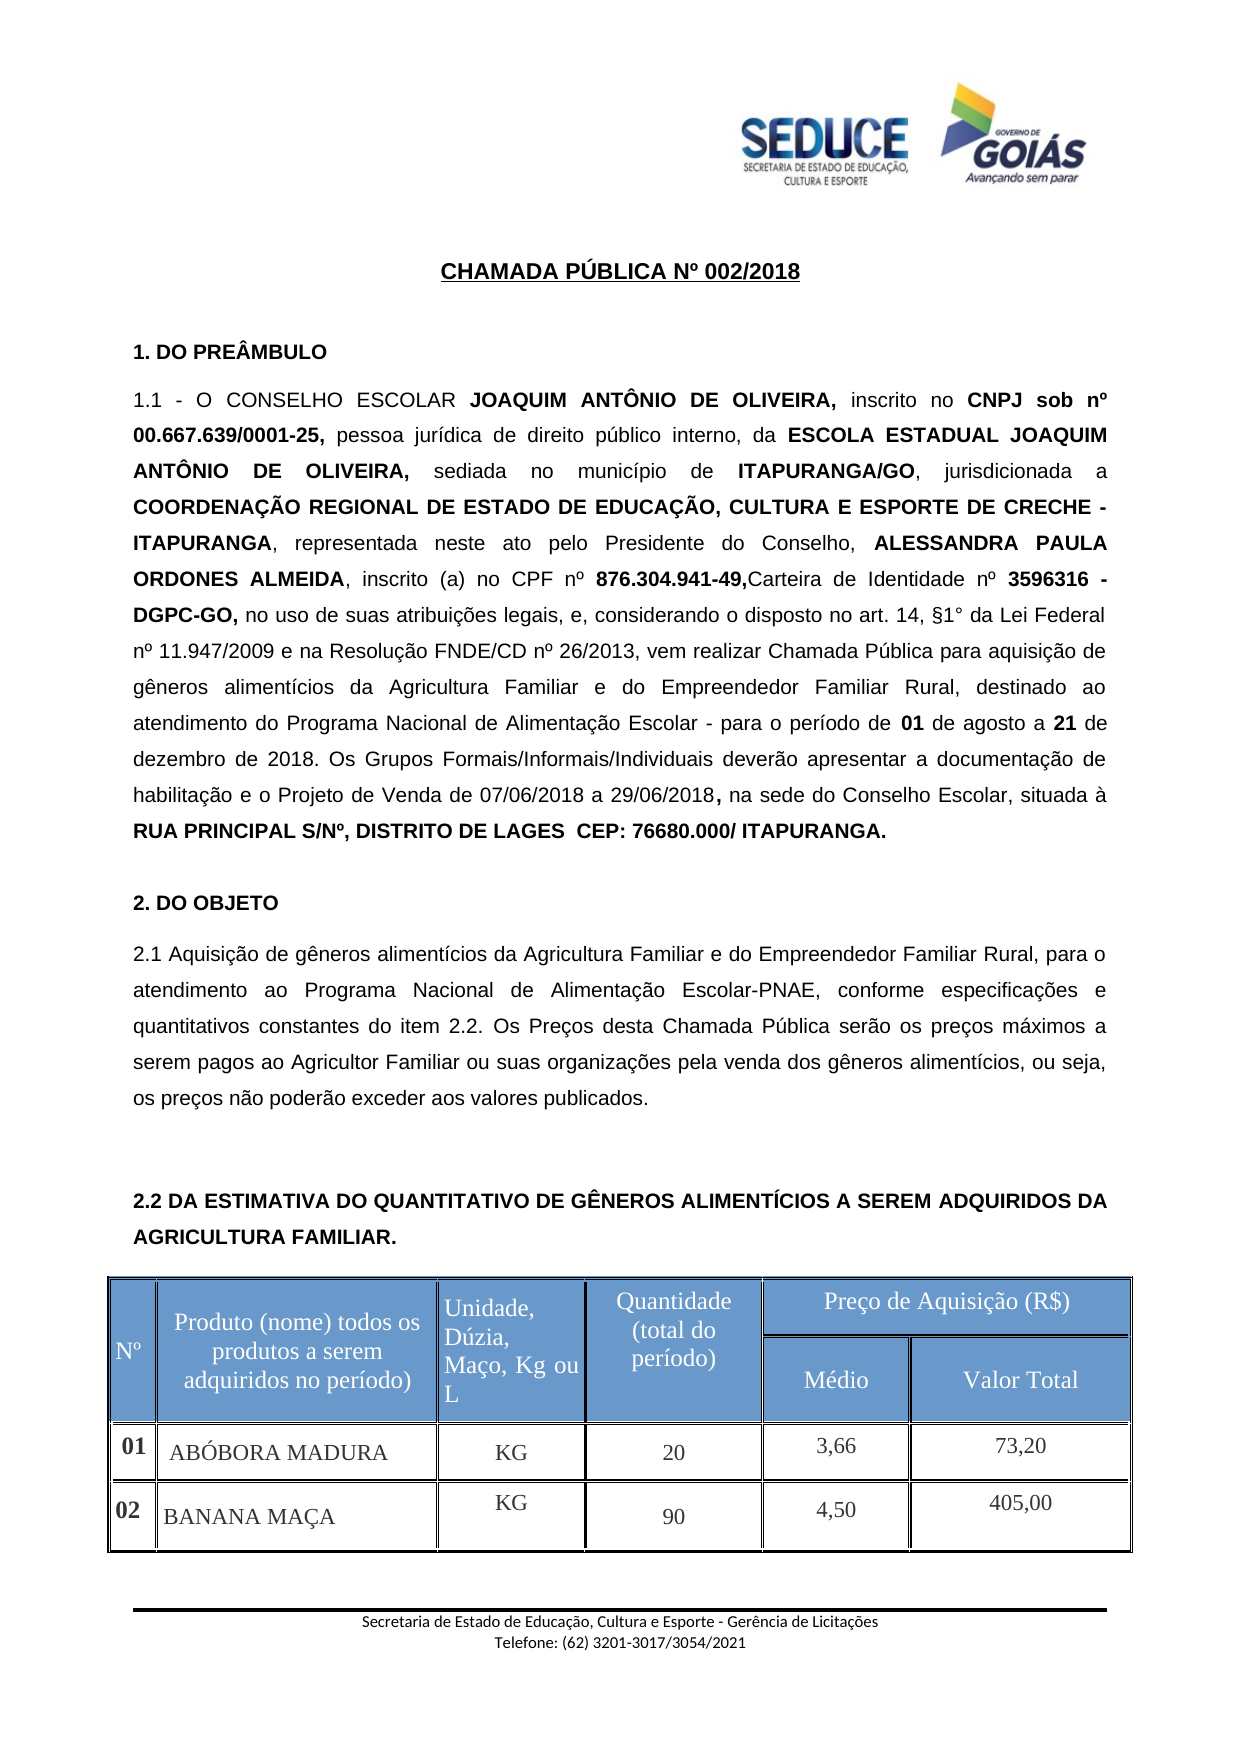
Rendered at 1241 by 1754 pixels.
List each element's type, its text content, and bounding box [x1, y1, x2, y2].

table_header Unidade, Dúzia, Maço, Kg ou L [438, 1278, 585, 1421]
table_cell BANANA MAÇA [157, 1483, 438, 1550]
table_cell Valor Total [912, 1334, 1130, 1421]
table_header Produto (nome) todos os produtos a serem adquiridos no período) [157, 1280, 438, 1421]
table_cell KG [439, 1425, 584, 1479]
table_header Quantidade (total do período) [585, 1280, 762, 1421]
text 2.2 DA ESTIMATIVA DO QUANTITATIVO DE GÊNEROS ALIMENTÍCIOS A SEREM ADQUIRIDOS DA AGRICULTURA FAMILIAR. [133, 1189, 1107, 1249]
table_cell 73,20 [912, 1421, 1130, 1479]
text 1.1 - O CONSELHO ESCOLAR JOAQUIM ANTÔNIO DE OLIVEIRA, inscrito no CNPJ sob nº 00.667.639/0001-25, pessoa jurídica de direito público interno, da ESCOLA ESTADUAL JOAQUIM ANTÔNIO DE OLIVEIRA, sediada no município de ITAPURANGA/GO, jurisdicionada a COORDENAÇÃO REGIONAL DE ESTADO DE EDUCAÇÃO, CULTURA E ESPORTE DE CRECHE - ITAPURANGA, representada neste ato pelo Presidente do Conselho, ALESSANDRA PAULA ORDONES ALMEIDA, inscrito (a) no CPF nº 876.304.941-49,Carteira de Identidade nº 3596316 - DGPC-GO, no uso de suas atribuições legais, e, considerando o disposto no art. 14, §1° da Lei Federal nº 11.947/2009 e na Resolução FNDE/CD nº 26/2013, vem realizar Chamada Pública para aquisição de gêneros alimentícios da Agricultura Familiar e do Empreendedor Familiar Rural, destinado ao atendimento do Programa Nacional de Alimentação Escolar - para o período de 01 de agosto a 21 de dezembro de 2018. Os Grupos Formais/Informais/Individuais deverão apresentar a documentação de habilitação e o Projeto de Venda de 07/06/2018 a 29/06/2018, na sede do Conselho Escolar, situada à RUA PRINCIPAL S/Nº, DISTRITO DE LAGES CEP: 76680.000/ ITAPURANGA. [133, 387, 1107, 843]
table_cell 4,50 [763, 1479, 910, 1550]
table_cell ABÓBORA MADURA [158, 1425, 436, 1479]
table_cell 01 [111, 1421, 155, 1479]
text CHAMADA PÚBLICA Nº 002/2018 [133, 258, 1107, 284]
table_cell 20 [587, 1425, 761, 1479]
table_cell KG [438, 1483, 585, 1550]
text 1. DO PREÂMBULO [133, 339, 1107, 363]
text 2.1 Aquisição de gêneros alimentícios da Agricultura Familiar e do Empreendedor Familiar Rural, para o atendimento ao Programa Nacional de Alimentação Escolar-PNAE, conforme especificações e quantitativos constantes do item 2.2. Os Preços desta Chamada Pública serão os preços máximos a serem pagos ao Agricultor Familiar ou suas organizações pela venda dos gêneros alimentícios, ou seja, os preços não poderão exceder aos valores publicados. [133, 942, 1107, 1110]
table_header Nº [111, 1280, 157, 1421]
table_cell 02 [111, 1479, 157, 1550]
picture [726, 73, 1108, 216]
table_cell 3,66 [764, 1425, 908, 1479]
table_header Preço de Aquisição (R$) [763, 1280, 1130, 1334]
table_cell 405,00 [910, 1479, 1130, 1550]
text 2. DO OBJETO [133, 891, 1107, 914]
table_cell Médio [764, 1338, 908, 1421]
table_cell 90 [585, 1483, 762, 1550]
